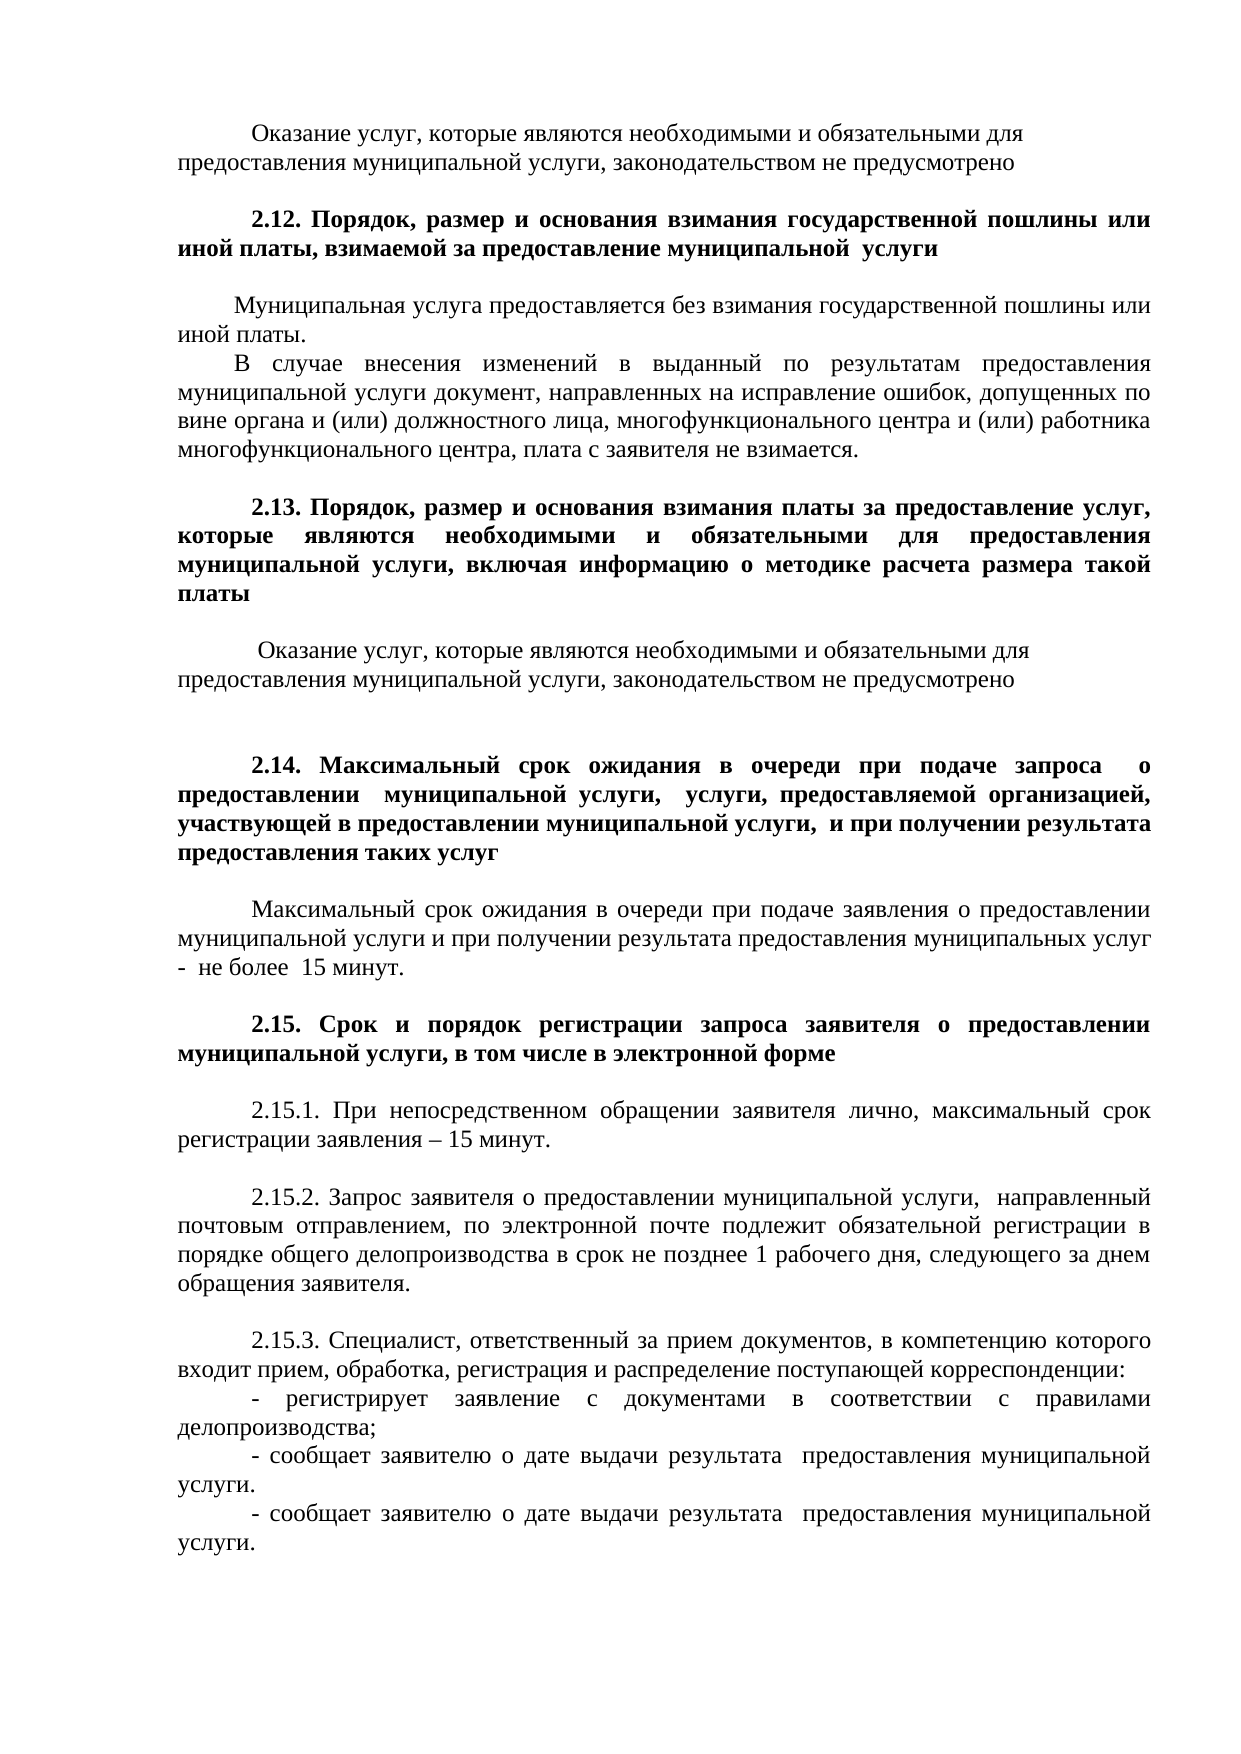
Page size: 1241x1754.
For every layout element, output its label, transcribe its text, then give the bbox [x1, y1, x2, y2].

text Муниципальная услуга предоставляется без взимания государственной пошлины или иной платы. [177, 291, 1152, 348]
text 2.15.3. Специалист, ответственный за прием документов, в компетенцию которого входит прием, обработка, регистрация и распределение поступающей корреспонденции: [177, 1326, 1152, 1383]
text В случае внесения изменений в выданный по результатам предоставления муниципальной услуги документ, направленных на исправление ошибок, допущенных по вине органа и (или) должностного лица, многофункционального центра и (или) работника многофункционального центра, плата с заявителя не взимается. [177, 348, 1152, 463]
text Максимальный срок ожидания в очереди при подаче заявления о предоставлении муниципальной услуги и при получении результата предоставления муниципальных услуг - не более 15 минут. [177, 894, 1152, 981]
text - регистрирует заявление с документами в соответствии с правилами делопроизводства; [177, 1383, 1152, 1441]
text 2.14. Максимальный срок ожидания в очереди при подаче запроса о предоставлении муниципальной услуги, услуги, предоставляемой организацией, участвующей в предоставлении муниципальной услуги, и при получении результата предоставления таких услуг [177, 751, 1152, 866]
text - сообщает заявителю о дате выдачи результата предоставления муниципальной услуги. [177, 1498, 1152, 1556]
text 2.15.1. При непосредственном обращении заявителя лично, максимальный срок регистрации заявления – 15 минут. [177, 1096, 1152, 1153]
text 2.15.2. Запрос заявителя о предоставлении муниципальной услуги, направленный почтовым отправлением, по электронной почте подлежит обязательной регистрации в порядке общего делопроизводства в срок не позднее 1 рабочего дня, следующего за днем обращения заявителя. [177, 1182, 1152, 1297]
text 2.13. Порядок, размер и основания взимания платы за предоставление услуг, которые являются необходимыми и обязательными для предоставления муниципальной услуги, включая информацию о методике расчета размера такой платы [177, 492, 1152, 607]
text Оказание услуг, которые являются необходимыми и обязательными для предоставления муниципальной услуги, законодательством не предусмотрено [177, 118, 1152, 176]
text - сообщает заявителю о дате выдачи результата предоставления муниципальной услуги. [177, 1441, 1152, 1498]
text 2.15. Срок и порядок регистрации запроса заявителя о предоставлении муниципальной услуги, в том числе в электронной форме [177, 1009, 1152, 1067]
text 2.12. Порядок, размер и основания взимания государственной пошлины или иной платы, взимаемой за предоставление муниципальной услуги [177, 204, 1152, 262]
text Оказание услуг, которые являются необходимыми и обязательными для предоставления муниципальной услуги, законодательством не предусмотрено [177, 636, 1152, 693]
